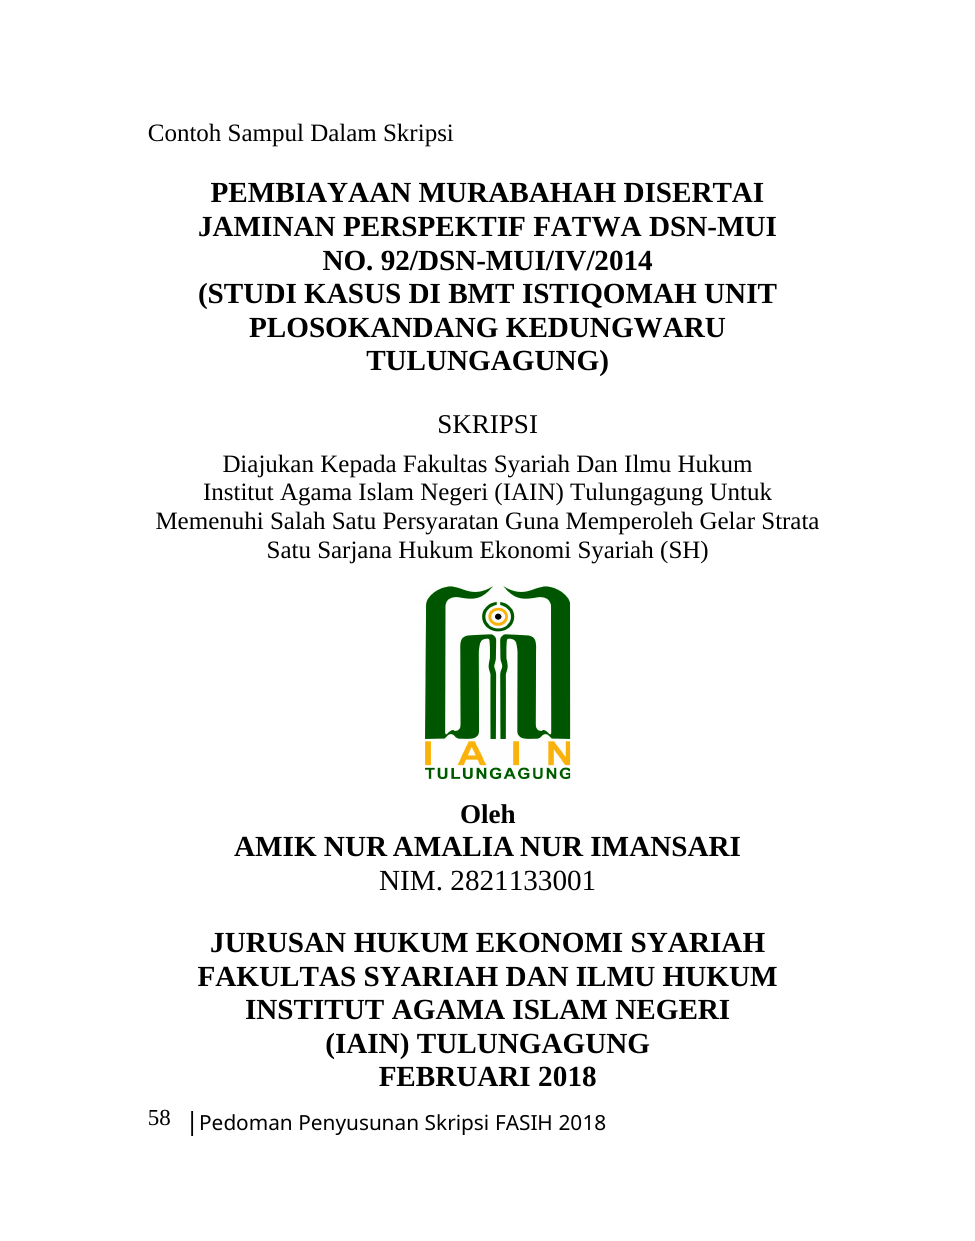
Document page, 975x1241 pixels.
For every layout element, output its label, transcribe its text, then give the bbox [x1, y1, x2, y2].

text JURUSAN HUKUM EKONOMI SYARIAH [148, 925, 827, 959]
text NIM. 2821133001 [148, 863, 827, 897]
text Diajukan Kepada Fakultas Syariah Dan Ilmu Hukum [148, 449, 827, 477]
text NO. 92/DSN-MUI/IV/2014 [148, 243, 827, 276]
subtitle SKRIPSI [148, 408, 827, 439]
text PEMBIAYAAN MURABAHAH DISERTAI JAMINAN PERSPEKTIF FATWA DSN-MUI [148, 176, 827, 243]
text FAKULTAS SYARIAH DAN ILMU HUKUM [148, 959, 827, 992]
text Institut Agama Islam Negeri (IAIN) Tulungagung Untuk Memenuhi Salah Satu Persyaratan Guna Memperoleh Gelar Strata Satu Sarjana Hukum Ekonomi Syariah (SH) [148, 477, 827, 564]
text (STUDI KASUS DI BMT ISTIQOMAH UNIT PLOSOKANDANG KEDUNGWARU TULUNGAGUNG) [148, 276, 827, 377]
picture [425, 586, 571, 779]
text Contoh Sampul Dalam Skripsi [148, 118, 827, 147]
text INSTITUT AGAMA ISLAM NEGERI [148, 992, 827, 1026]
subtitle Oleh [148, 798, 827, 829]
text FEBRUARI 2018 [148, 1059, 827, 1093]
text (IAIN) TULUNGAGUNG [148, 1026, 827, 1059]
subtitle AMIK NUR AMALIA NUR IMANSARI [148, 829, 827, 863]
